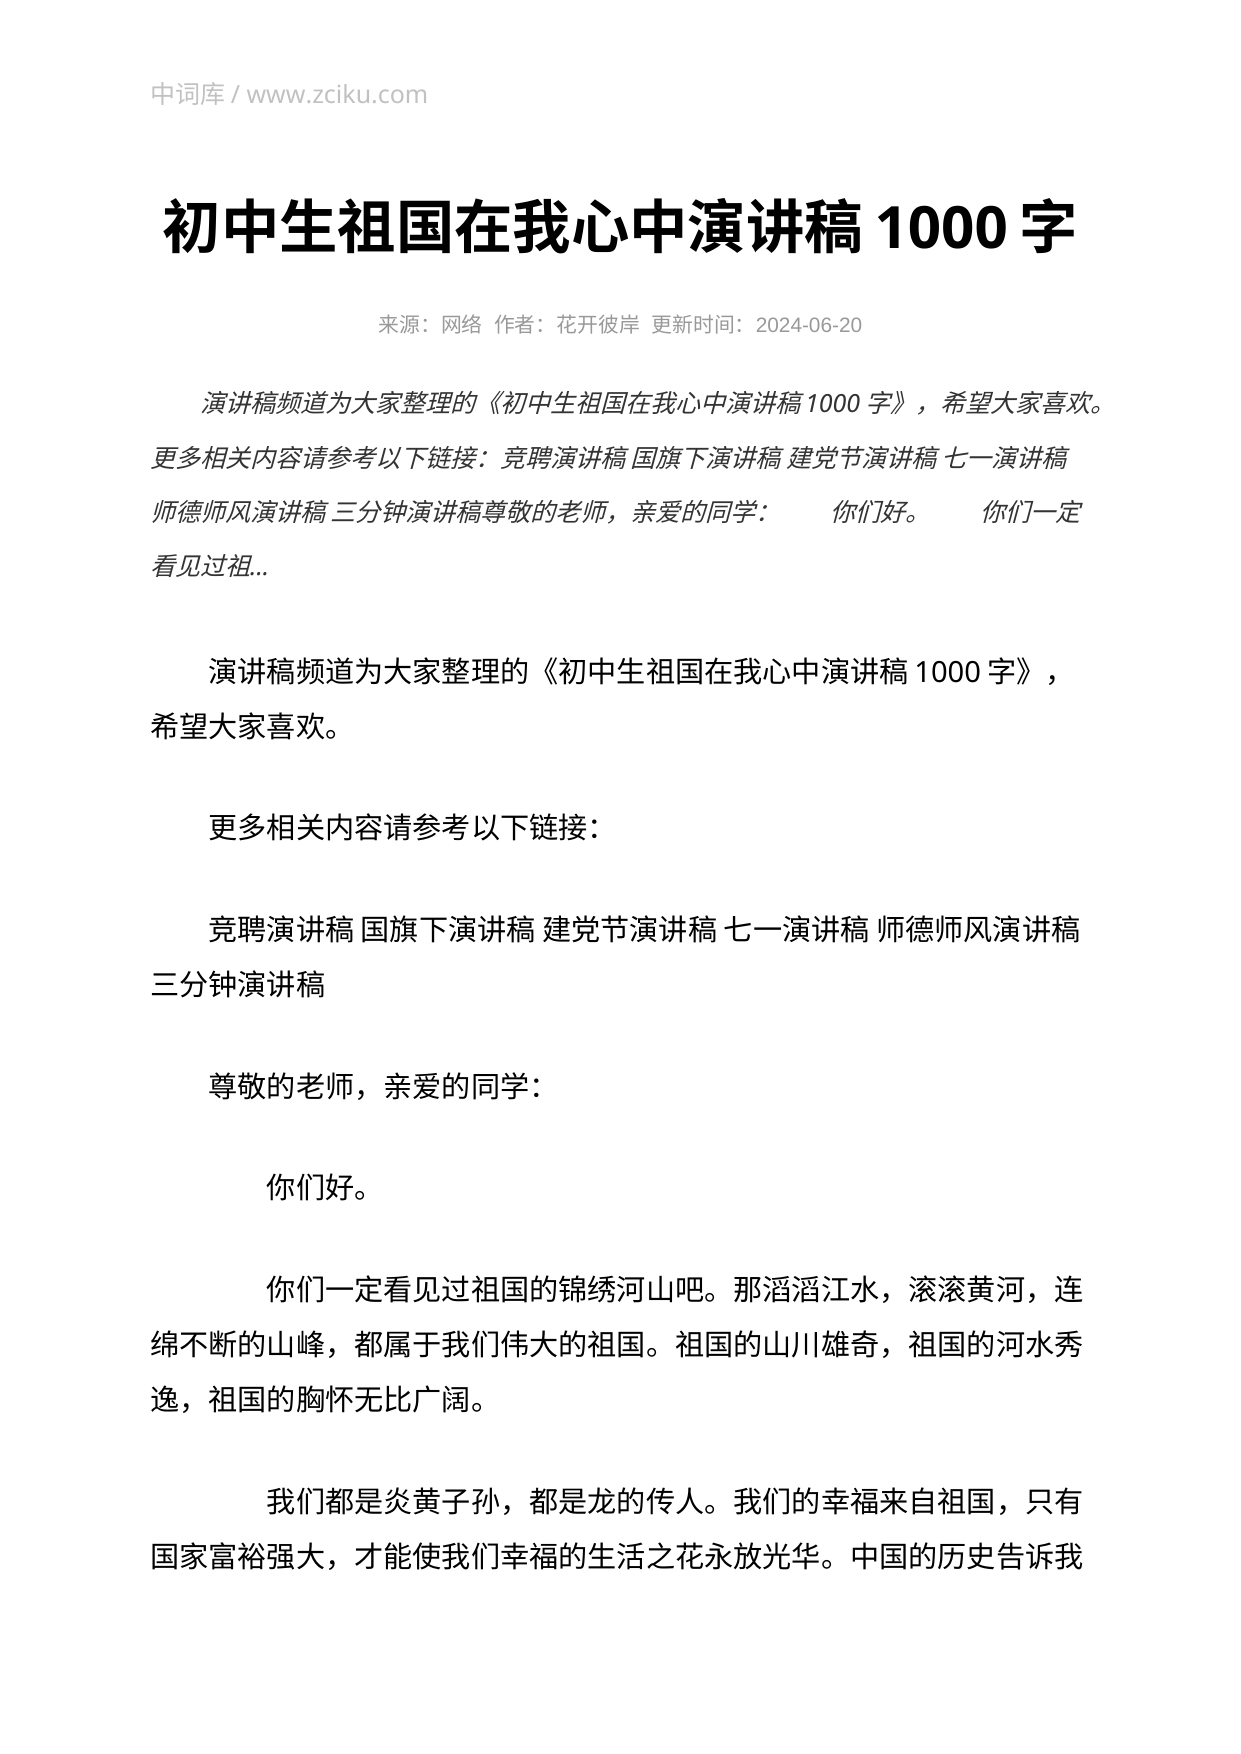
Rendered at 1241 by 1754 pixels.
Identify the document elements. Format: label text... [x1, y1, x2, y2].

text 尊敬的老师，亲爱的同学： [150, 1063, 1090, 1106]
subtitle 初中生祖国在我心中演讲稿1000字 [150, 181, 1090, 266]
text 来源：网络 作者：花开彼岸 更新时间：2024-06-20 [150, 313, 1090, 337]
text 更多相关内容请参考以下链接： [150, 805, 1090, 847]
text 你们好。 [150, 1165, 1090, 1207]
text 竞聘演讲稿 国旗下演讲稿 建党节演讲稿 七一演讲稿 师德师风演讲稿 三分钟演讲稿 [150, 907, 1090, 1004]
text 演讲稿频道为大家整理的《初中生祖国在我心中演讲稿1000字》，希望大家喜欢。 [150, 648, 1090, 745]
text 演讲稿频道为大家整理的《初中生祖国在我心中演讲稿1000字》，希望大家喜欢。更多相关内容请参考以下链接：竞聘演讲稿 国旗下演讲稿 建党节演讲稿 七一演讲稿 师德师风演讲稿 三分钟演讲稿尊敬的老师，亲爱的同学： 你们好。 你们一定看见过祖... [150, 384, 1090, 583]
text 你们一定看见过祖国的锦绣河山吧。那滔滔江水，滚滚黄河，连绵不断的山峰，都属于我们伟大的祖国。祖国的山川雄奇，祖国的河水秀逸，祖国的胸怀无比广阔。 [150, 1267, 1090, 1419]
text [150, 1478, 1090, 1576]
